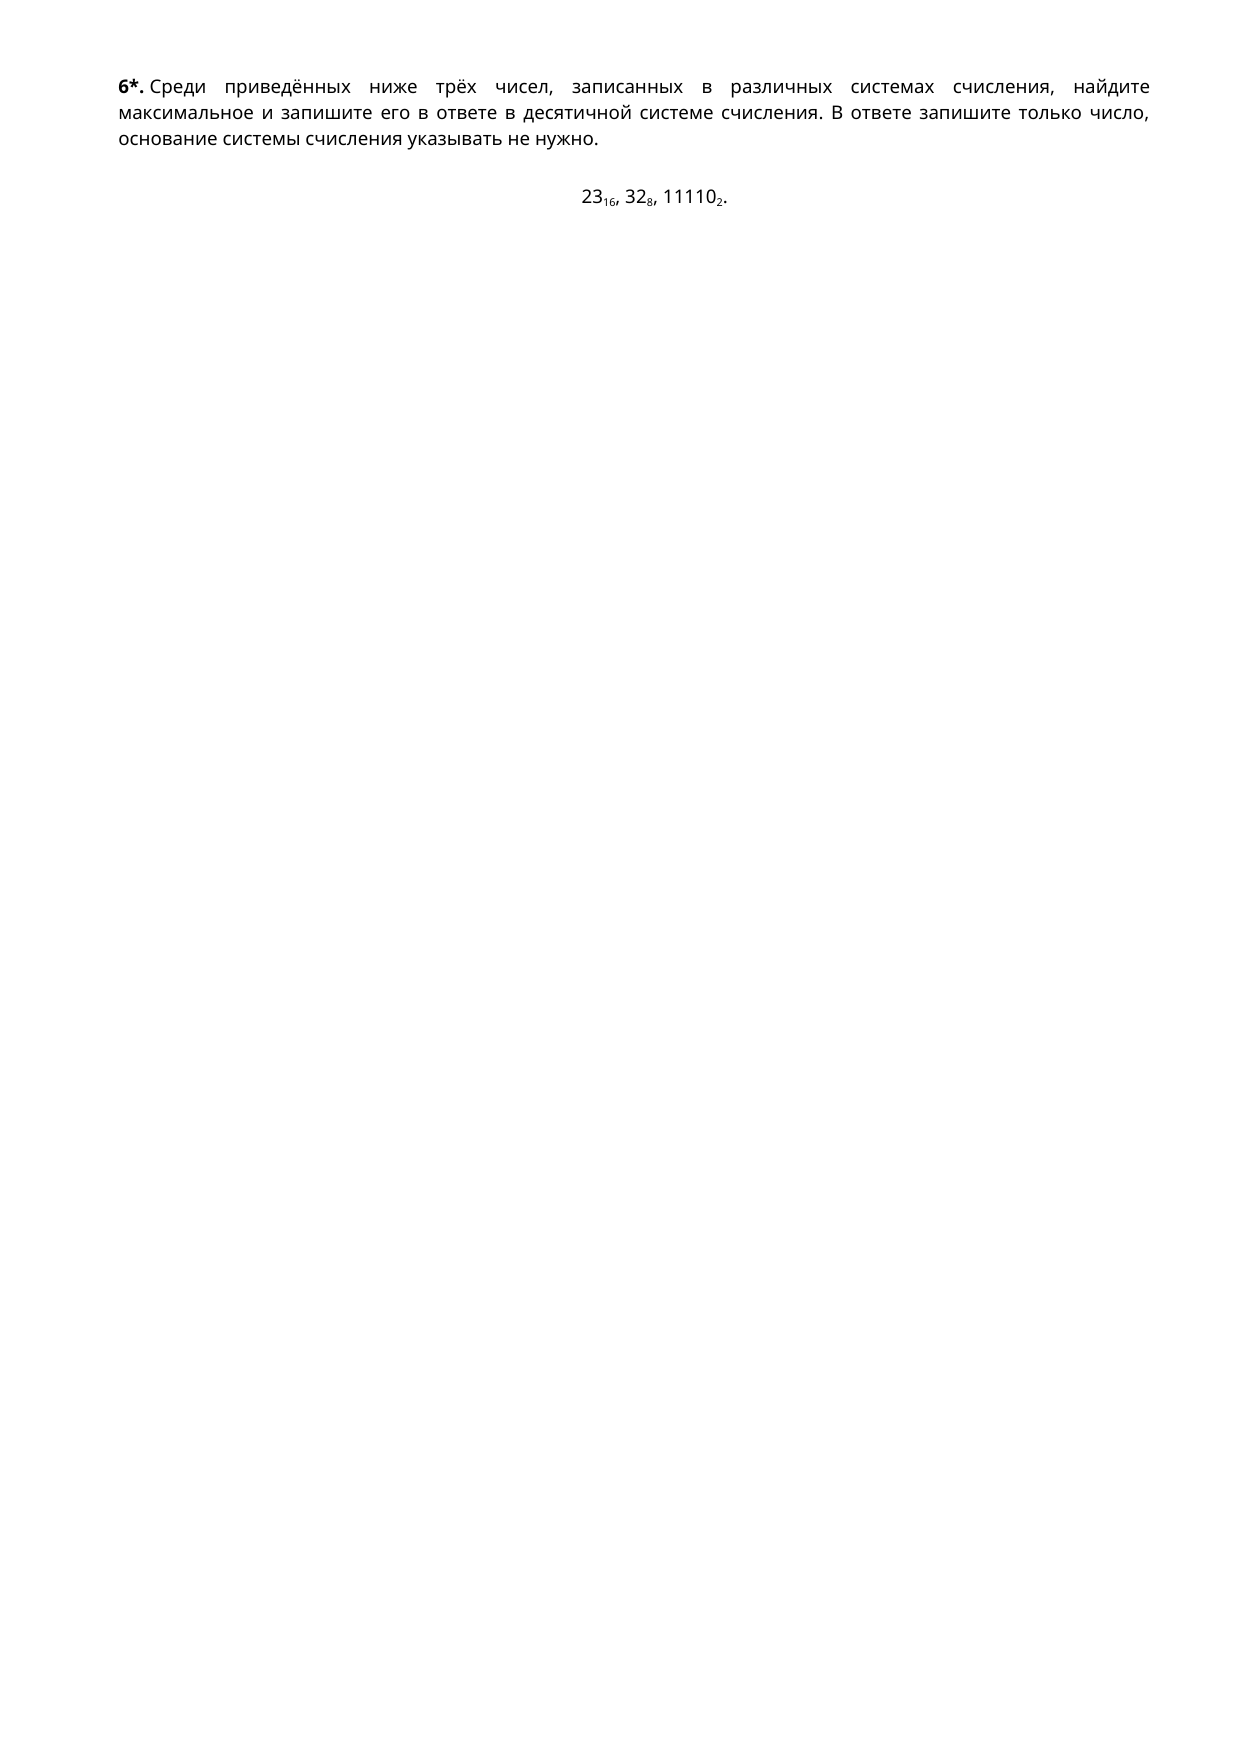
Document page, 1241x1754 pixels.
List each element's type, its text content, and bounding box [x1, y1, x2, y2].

text 6*. Среди приведённых ниже трёх чисел, записанных в различных системах счисления, найдите максимальное и запишите его в ответе в десятичной системе счисления. В ответе запишите только число, основание системы счисления указывать не нужно. [118, 74, 1152, 150]
text 2316, 328, 111102. [118, 184, 1152, 209]
